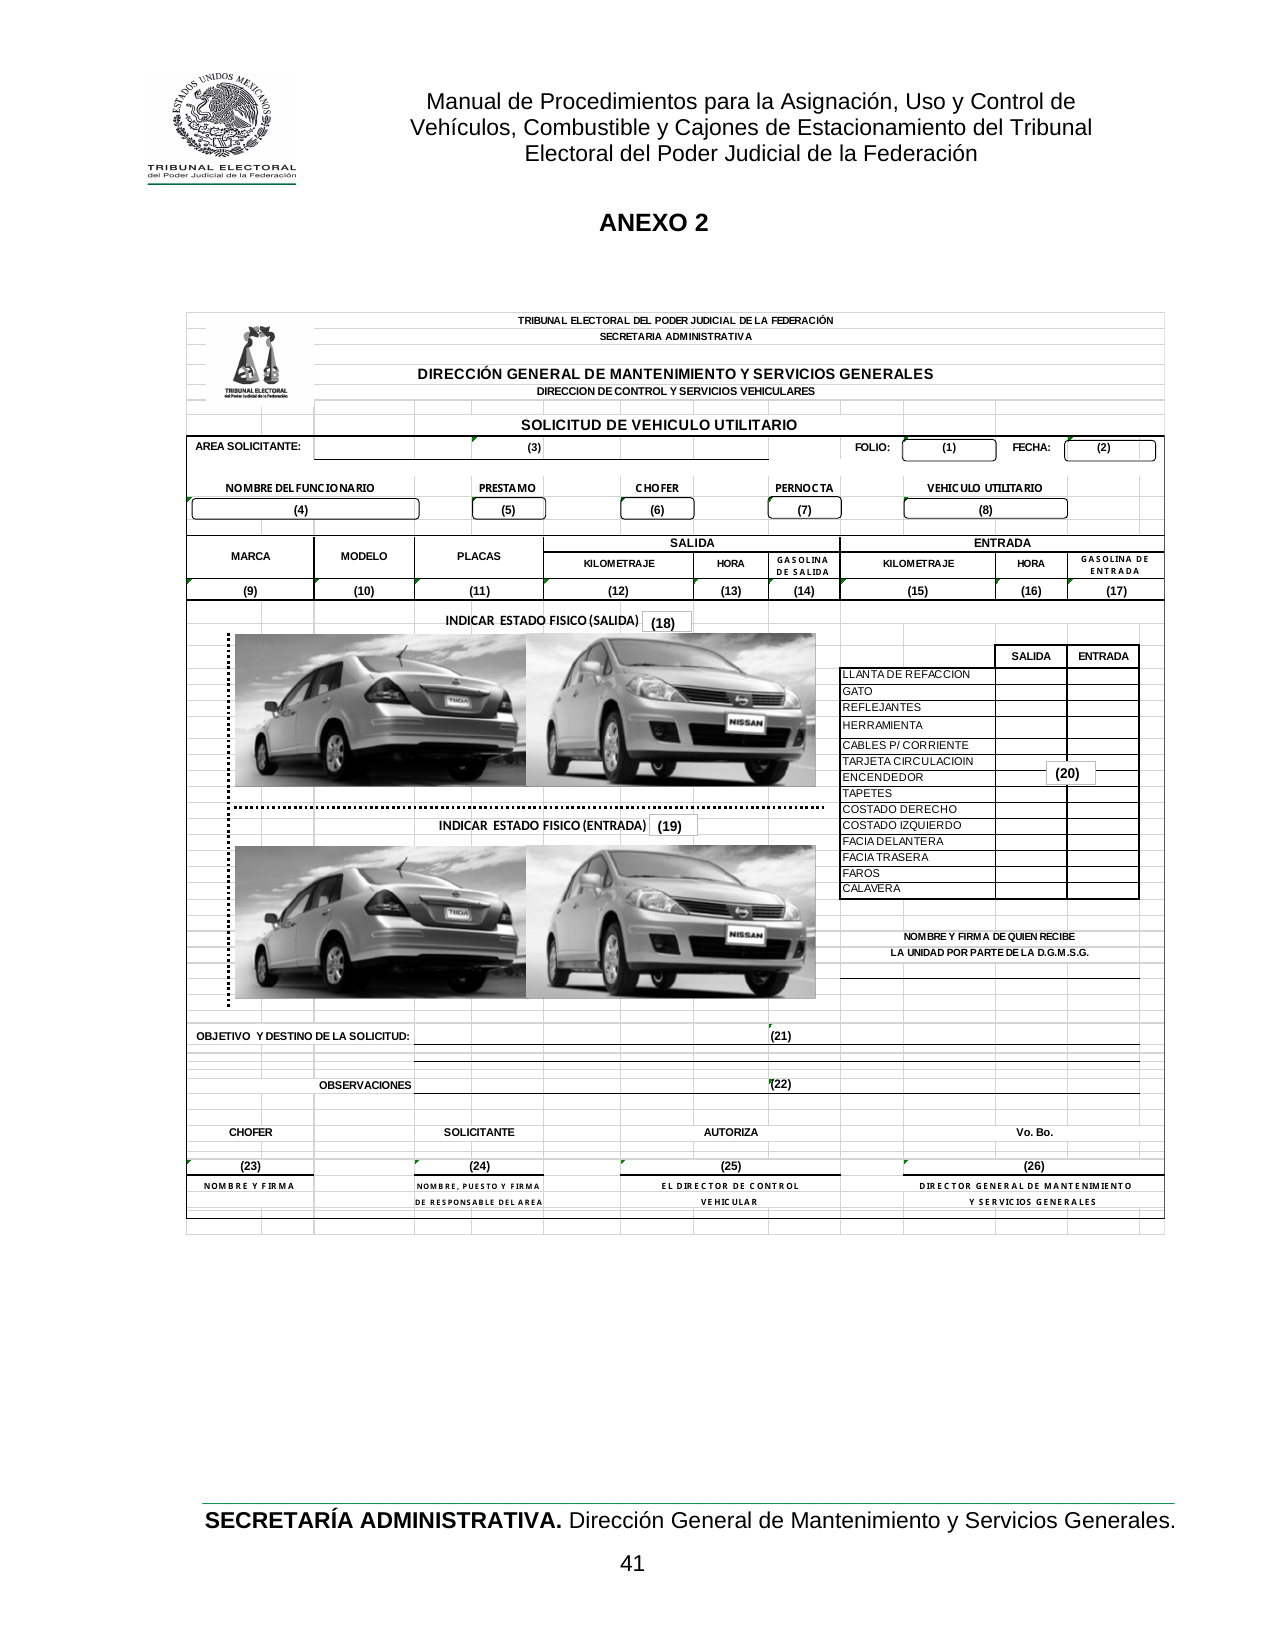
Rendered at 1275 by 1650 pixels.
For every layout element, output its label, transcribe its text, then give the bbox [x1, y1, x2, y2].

text ANEXO 2 [185, 213, 1122, 236]
picture [147, 73, 297, 185]
